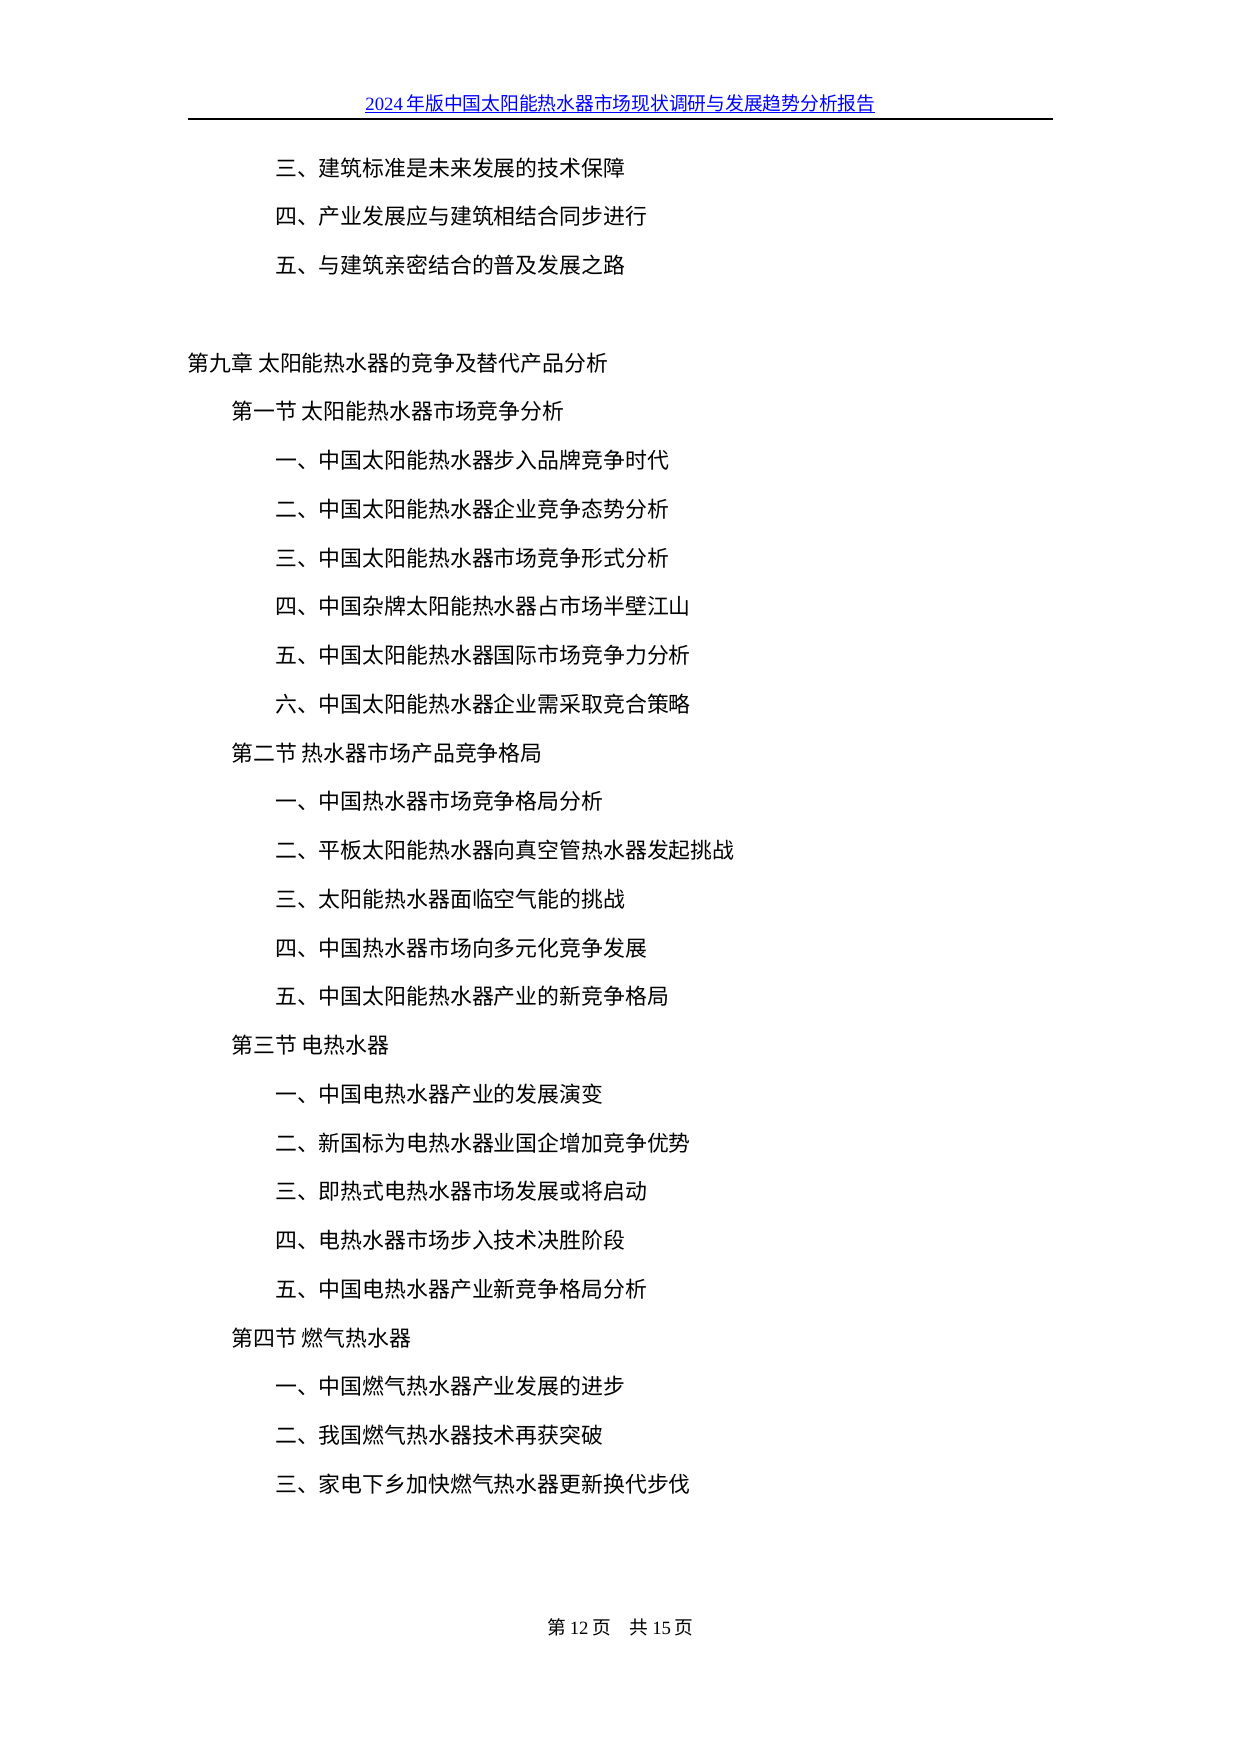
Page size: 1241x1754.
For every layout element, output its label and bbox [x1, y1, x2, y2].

text [187, 150, 1053, 1499]
